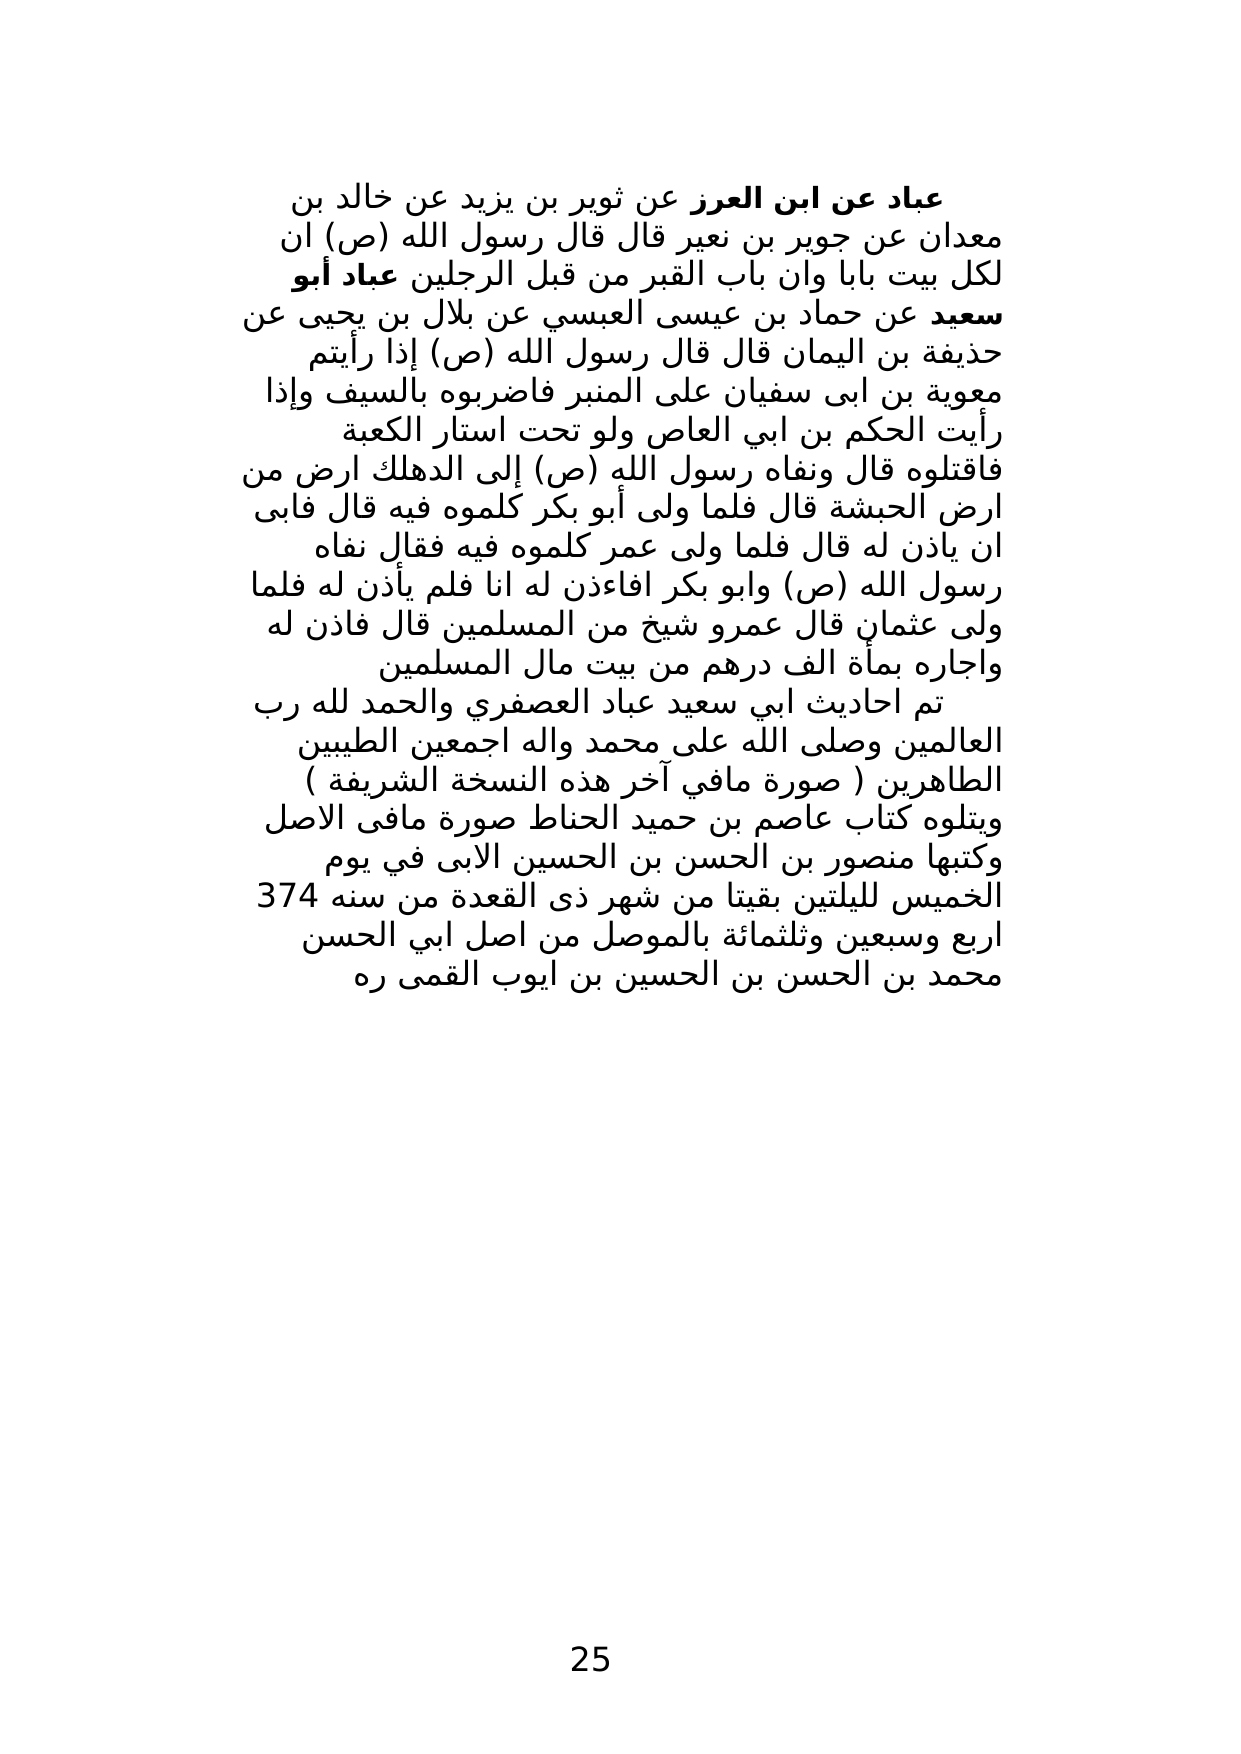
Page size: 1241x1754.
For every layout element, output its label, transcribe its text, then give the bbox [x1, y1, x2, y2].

text تم احاديث ابي سعيد عباد العصفري والحمد لله رب العالمين وصلى الله على محمد واله اجمعين الطيبين الطاهرين ( صورة مافي آخر هذه النسخة الشريفة ) ويتلوه كتاب عاصم بن حميد الحناط صورة مافى الاصل وكتبها منصور بن الحسن بن الحسين الابى في يوم الخميس لليلتين بقيتا من شهر ذى القعدة من سنه 374 اربع وسبعين وثلثمائة بالموصل من اصل ابي الحسن محمد بن الحسن بن الحسين بن ايوب القمى ره [236, 682, 1004, 993]
text عباد عن ابن العرز عن ثوير بن يزيد عن خالد بن معدان عن جوير بن نعير قال قال رسول الله (ص) ان لكل بيت بابا وان باب القبر من قبل الرجلين عباد أبو سعيد عن حماد بن عيسى العبسي عن بلال بن يحيى عن حذيفة بن اليمان قال قال رسول الله (ص) إذا رأيتم معوية بن ابى سفيان على المنبر فاضربوه بالسيف وإذا رأيت الحكم بن ابي العاص ولو تحت استار الكعبة فاقتلوه قال ونفاه رسول الله (ص) إلى الدهلك ارض من ارض الحبشة قال فلما ولى أبو بكر كلموه فيه قال فابى ان ياذن له قال فلما ولى عمر كلموه فيه فقال نفاه رسول الله (ص) وابو بكر افاءذن له انا فلم يأذن له فلما ولى عثمان قال عمرو شيخ من المسلمين قال فاذن له واجاره بمأة الف درهم من بيت مال المسلمين [236, 177, 1004, 682]
